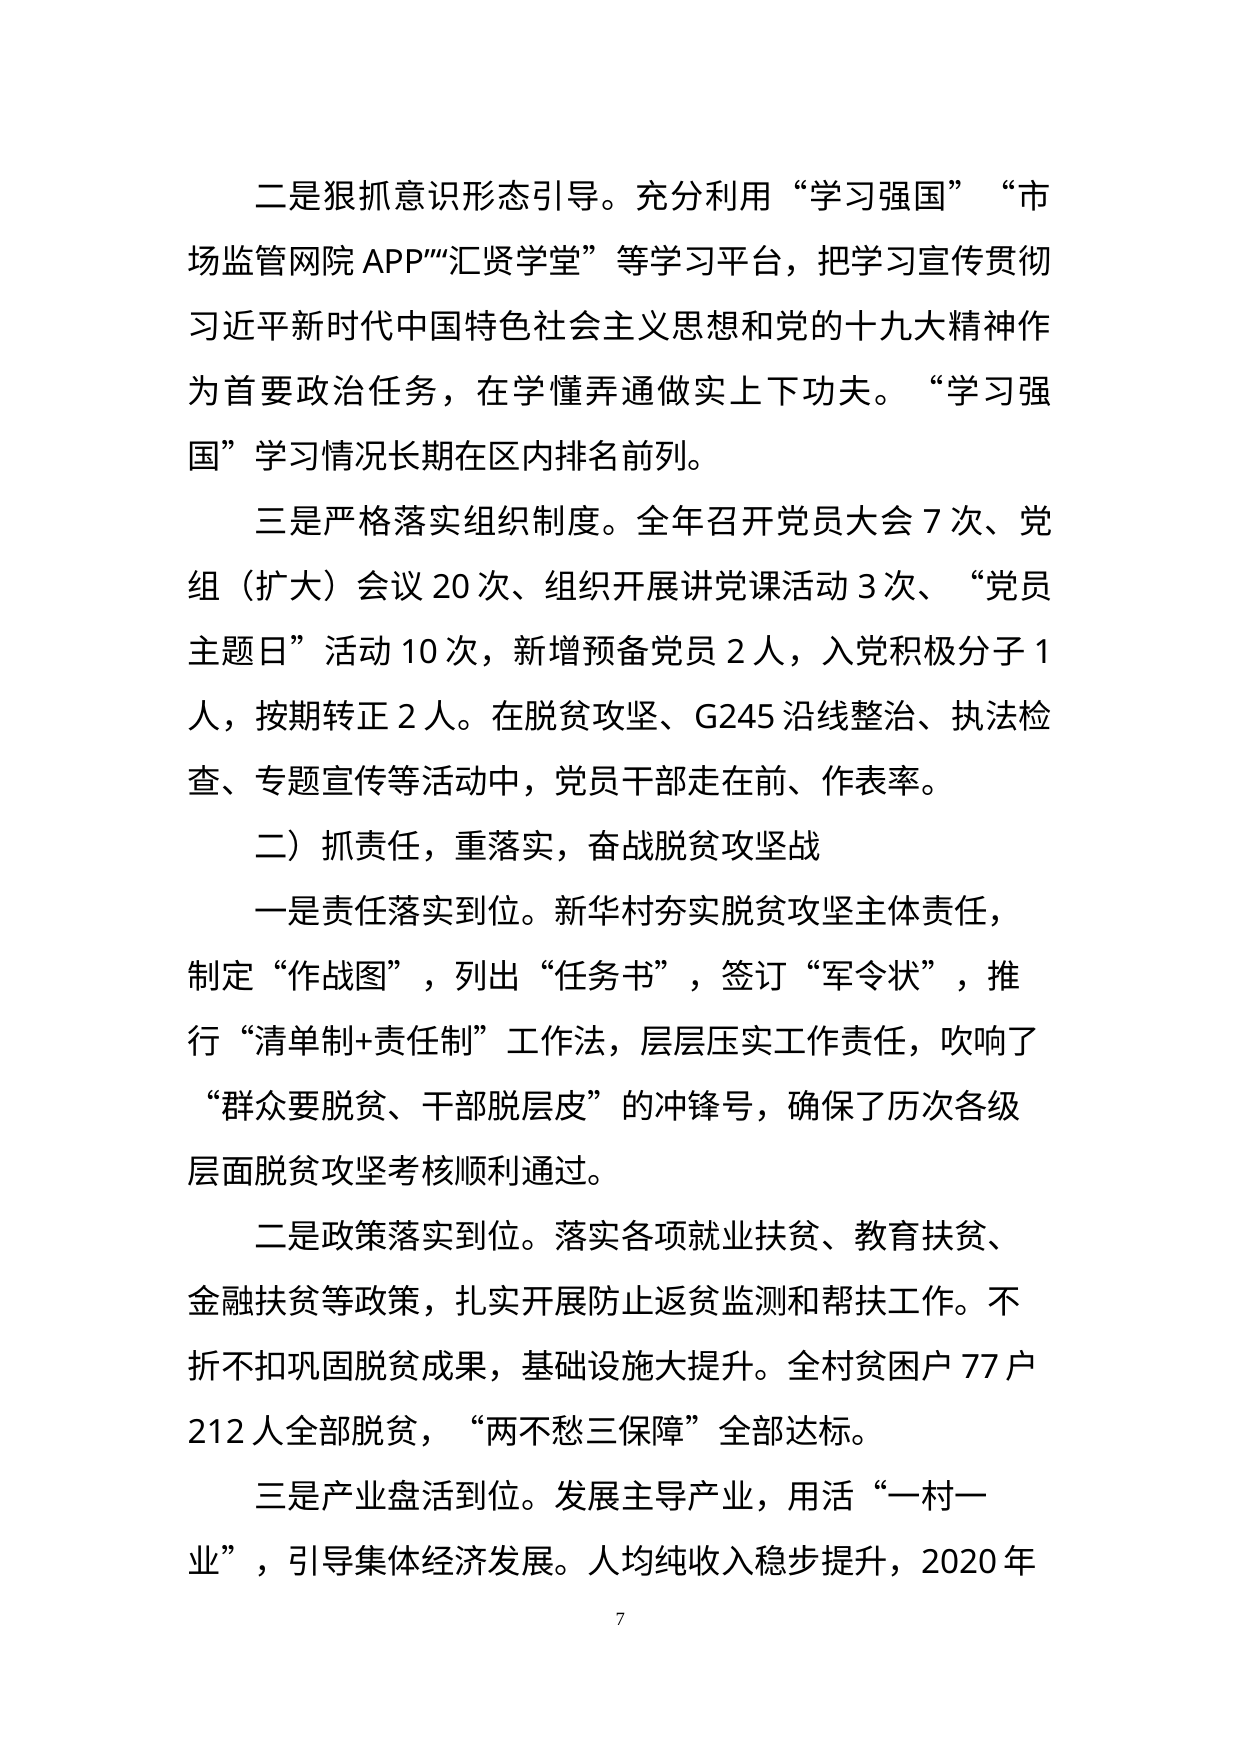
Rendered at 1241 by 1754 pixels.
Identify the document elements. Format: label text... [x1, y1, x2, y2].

text 二是狠抓意识形态引导。充分利用“学习强国”“市场监管网院APP”“汇贤学堂”等学习平台，把学习宣传贯彻习近平新时代中国特色社会主义思想和党的十九大精神作为首要政治任务，在学懂弄通做实上下功夫。“学习强国”学习情况长期在区内排名前列。 [187, 162, 1053, 487]
text 二）抓责任，重落实，奋战脱贫攻坚战 [187, 812, 1053, 877]
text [187, 1462, 1053, 1592]
text 三是严格落实组织制度。全年召开党员大会7次、党组（扩大）会议20次、组织开展讲党课活动3次、“党员主题日”活动10次，新增预备党员2人，入党积极分子1人，按期转正2人。在脱贫攻坚、G245沿线整治、执法检查、专题宣传等活动中，党员干部走在前、作表率。 [187, 487, 1053, 812]
text 二是政策落实到位。落实各项就业扶贫、教育扶贫、金融扶贫等政策，扎实开展防止返贫监测和帮扶工作。不折不扣巩固脱贫成果，基础设施大提升。全村贫困户77户212人全部脱贫，“两不愁三保障”全部达标。 [187, 1202, 1053, 1462]
text 一是责任落实到位。新华村夯实脱贫攻坚主体责任，制定“作战图”，列出“任务书”，签订“军令状”，推行“清单制+责任制”工作法，层层压实工作责任，吹响了“群众要脱贫、干部脱层皮”的冲锋号，确保了历次各级层面脱贫攻坚考核顺利通过。 [187, 877, 1053, 1202]
